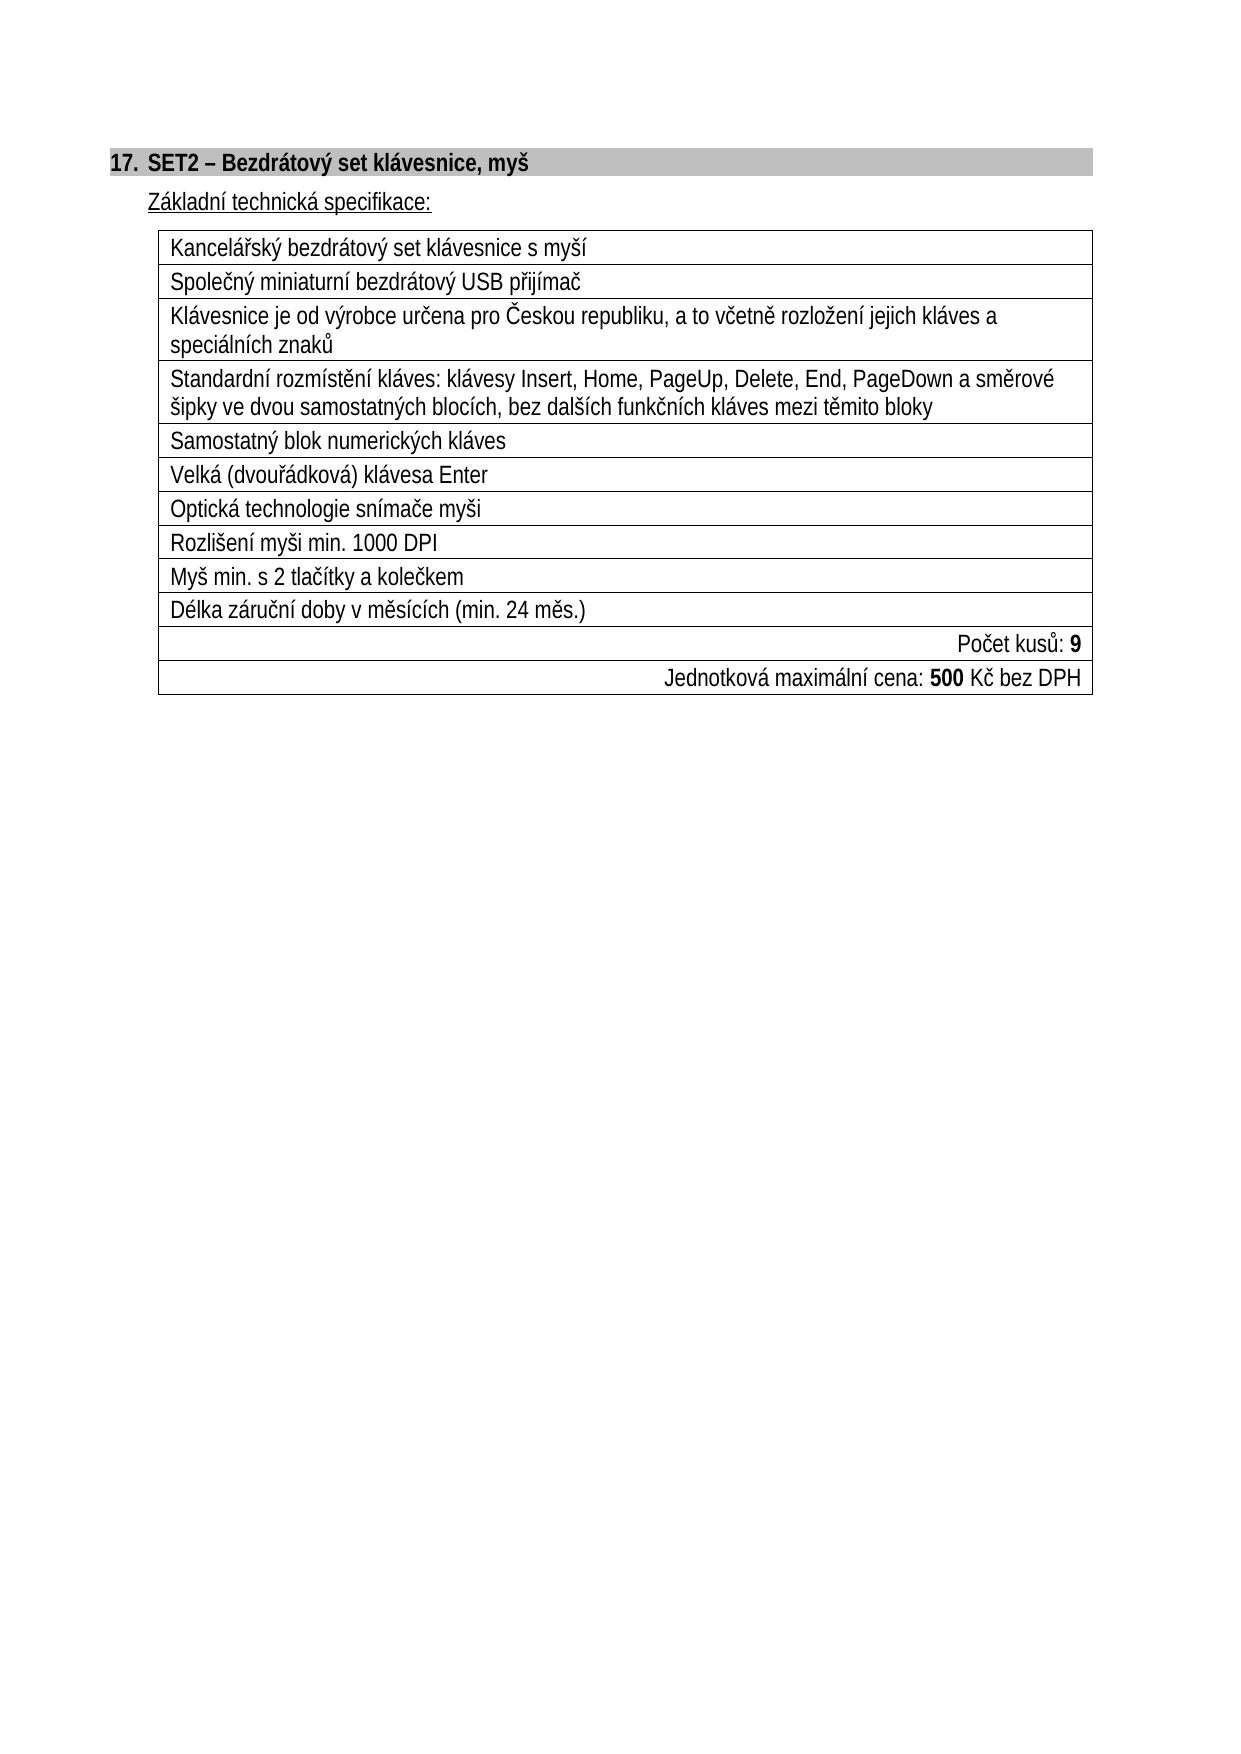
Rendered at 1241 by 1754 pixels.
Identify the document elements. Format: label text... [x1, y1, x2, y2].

table_header Kancelářský bezdrátový set klávesnice s myší [159, 231, 1092, 264]
table_cell Jednotková maximální cena: 500 Kč bez DPH [159, 661, 1092, 694]
list SET2 – Bezdrátový set klávesnice, myš [110, 148, 1093, 176]
table_cell Společný miniaturní bezdrátový USB přijímač [159, 265, 1092, 298]
table_cell Počet kusů: 9 [159, 627, 1092, 660]
table_cell Klávesnice je od výrobce určena pro Českou republiku, a to včetně rozložení jejich kláves a speciálních znaků [159, 299, 1092, 360]
table_cell Standardní rozmístění kláves: klávesy Insert, Home, PageUp, Delete, End, PageDown a směrové šipky ve dvou samostatných blocích, bez dalších funkčních kláves mezi těmito bloky [159, 361, 1092, 423]
table_cell Myš min. s 2 tlačítky a kolečkem [159, 559, 1092, 592]
text Základní technická specifikace: [148, 187, 1093, 215]
table_cell Rozlišení myši min. 1000 DPI [159, 526, 1092, 558]
table_cell Samostatný blok numerických kláves [159, 424, 1092, 457]
table_cell Velká (dvouřádková) klávesa Enter [159, 458, 1092, 491]
table_cell Optická technologie snímače myši [159, 492, 1092, 524]
table_cell Délka záruční doby v měsících (min. 24 měs.) [159, 593, 1092, 626]
